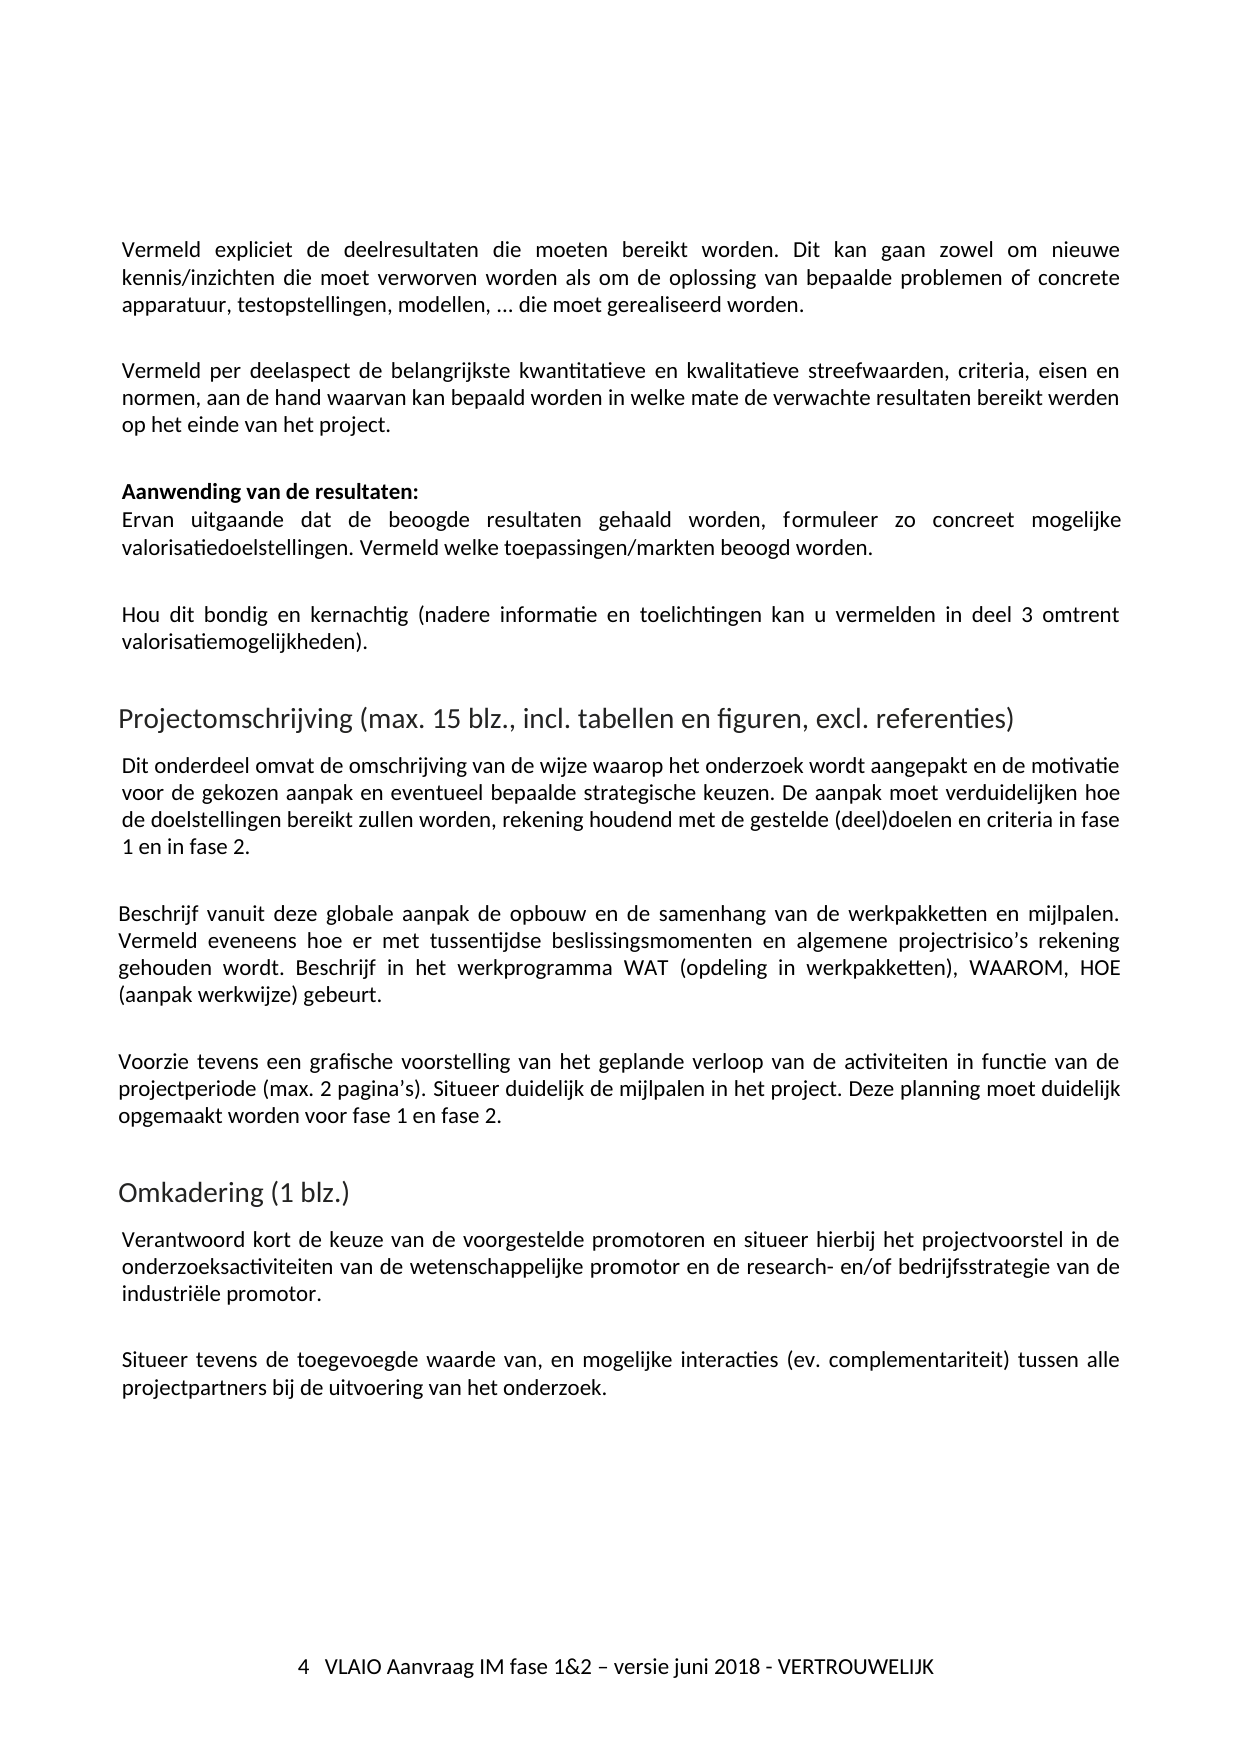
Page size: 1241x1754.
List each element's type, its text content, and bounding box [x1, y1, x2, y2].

text Aanwending van de resultaten: [122, 478, 1122, 505]
text Hou dit bondig en kernachtig (nadere informatie en toelichtingen kan u vermelden in deel 3 omtrent valorisatiemogelijkheden). [122, 601, 1122, 655]
subtitle Omkadering (1 blz.) [118, 1174, 1122, 1210]
subtitle Projectomschrijving (max. 15 blz., incl. tabellen en figuren, excl. referenties) [118, 701, 1122, 736]
text Beschrijf vanuit deze globale aanpak de opbouw en de samenhang van de werkpakketten en mijlpalen. Vermeld eveneens hoe er met tussentijdse beslissingsmomenten en algemene projectrisico’s rekening gehouden wordt. Beschrijf in het werkprogramma WAT (opdeling in werkpakketten), WAAROM, HOE (aanpak werkwijze) gebeurt. [118, 899, 1122, 1008]
text Verantwoord kort de keuze van de voorgestelde promotoren en situeer hierbij het projectvoorstel in de onderzoeksactiviteiten van de wetenschappelijke promotor en de research- en/of bedrijfsstrategie van de industriële promotor. [122, 1225, 1122, 1307]
text Ervan uitgaande dat de beoogde resultaten gehaald worden, formuleer zo concreet mogelijke valorisatiedoelstellingen. Vermeld welke toepassingen/markten beoogd worden. [122, 505, 1122, 561]
text Voorzie tevens een grafische voorstelling van het geplande verloop van de activiteiten in functie van de projectperiode (max. 2 pagina’s). Situeer duidelijk de mijlpalen in het project. Deze planning moet duidelijk opgemaakt worden voor fase 1 en fase 2. [118, 1047, 1122, 1129]
text Vermeld per deelaspect de belangrijkste kwantitatieve en kwalitatieve streefwaarden, criteria, eisen en normen, aan de hand waarvan kan bepaald worden in welke mate de verwachte resultaten bereikt werden op het einde van het project. [122, 357, 1122, 438]
text Dit onderdeel omvat de omschrijving van de wijze waarop het onderzoek wordt aangepakt en de motivatie voor de gekozen aanpak en eventueel bepaalde strategische keuzen. De aanpak moet verduidelijken hoe de doelstellingen bereikt zullen worden, rekening houdend met de gestelde (deel)doelen en criteria in fase 1 en in fase 2. [122, 752, 1122, 860]
text Vermeld expliciet de deelresultaten die moeten bereikt worden. Dit kan gaan zowel om nieuwe kennis/inzichten die moet verworven worden als om de oplossing van bepaalde problemen of concrete apparatuur, testopstellingen, modellen, ... die moet gerealiseerd worden. [122, 236, 1122, 317]
text Situeer tevens de toegevoegde waarde van, en mogelijke interacties (ev. complementariteit) tussen alle projectpartners bij de uitvoering van het onderzoek. [122, 1346, 1122, 1400]
